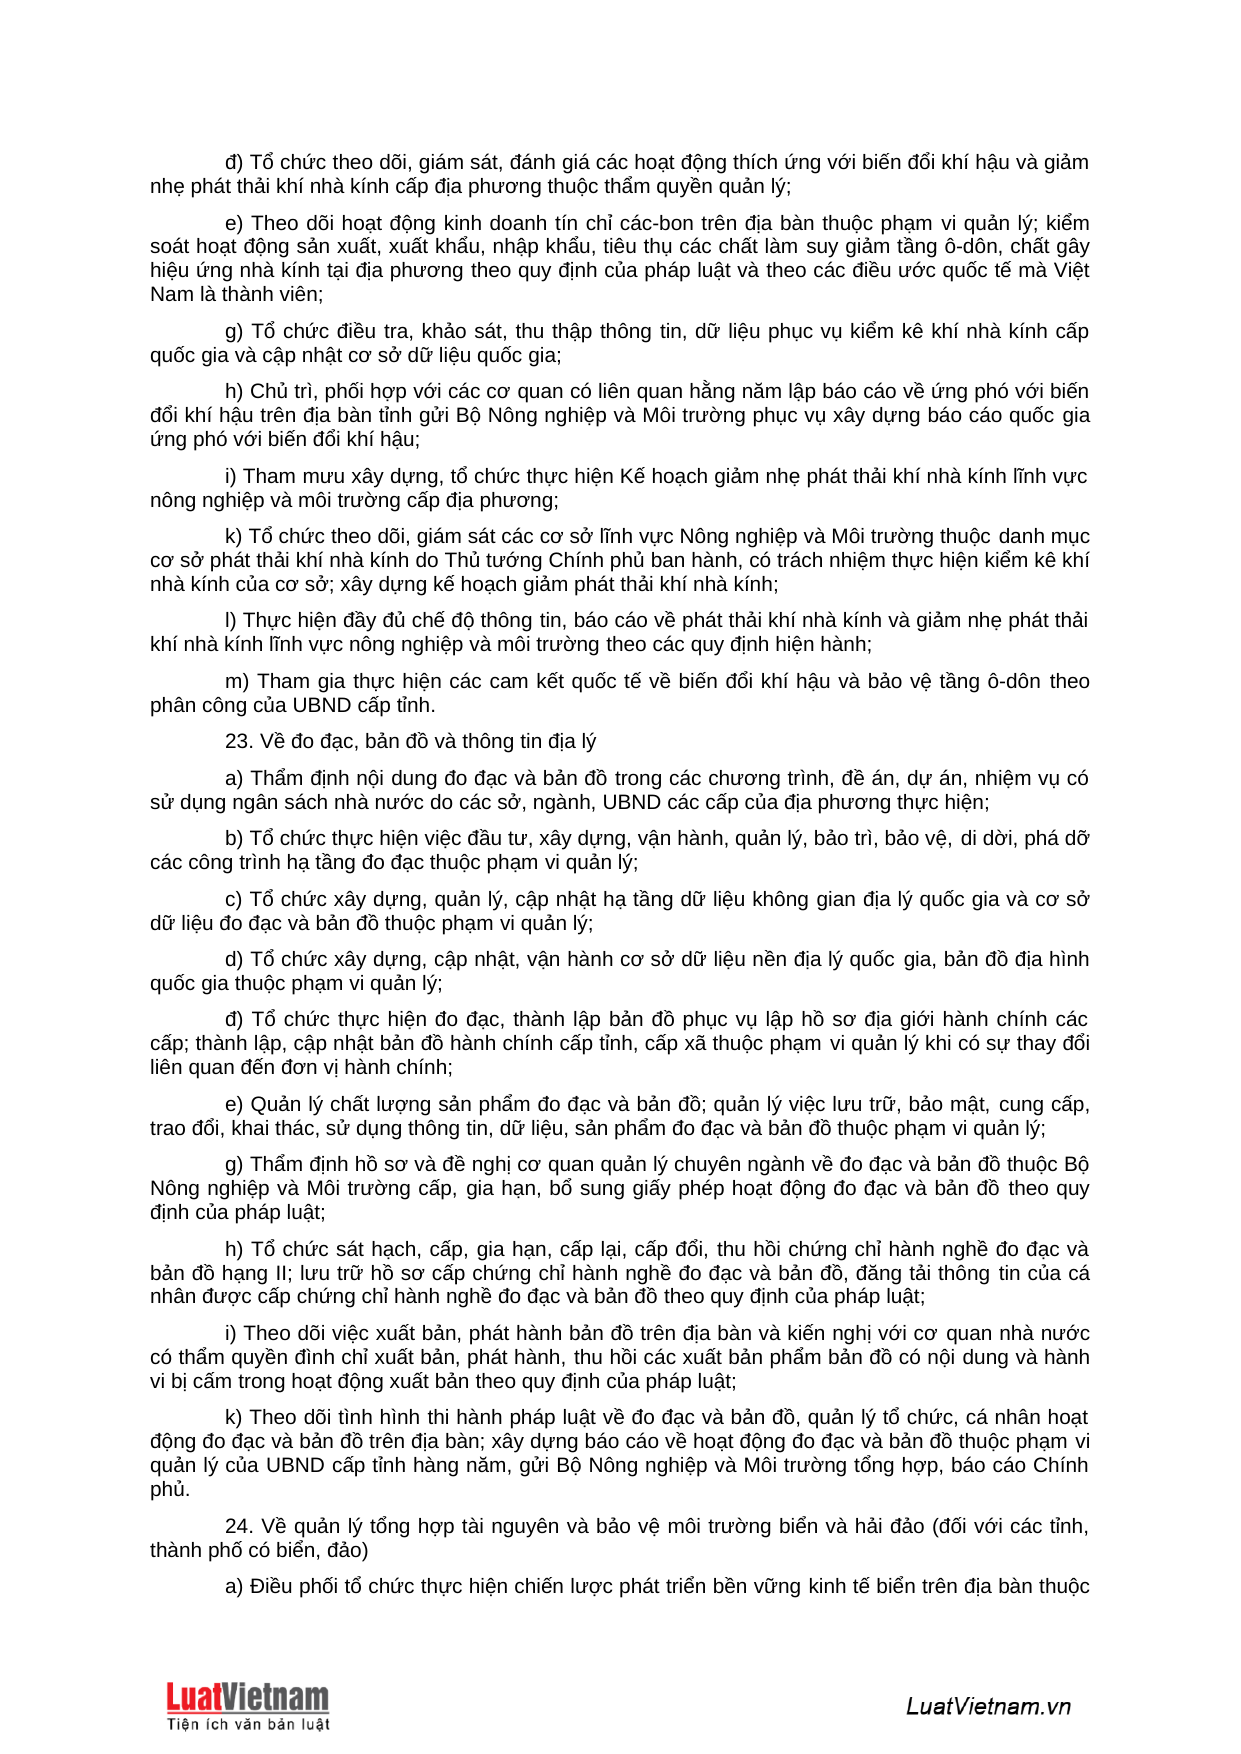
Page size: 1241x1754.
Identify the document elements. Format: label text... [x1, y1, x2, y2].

picture [150, 1659, 1090, 1754]
text h) Tổ chức sát hạch, cấp, gia hạn, cấp lại, cấp đổi, thu hồi chứng chỉ hành nghề đo đạc và bản đồ hạng II; lưu trữ hồ sơ cấp chứng chỉ hành nghề đo đạc và bản đồ, đăng tải thông tin của cá nhân được cấp chứng chỉ hành nghề đo đạc và bản đồ theo quy định của pháp luật; [150, 1236, 1090, 1308]
text i) Tham mưu xây dựng, tổ chức thực hiện Kế hoạch giảm nhẹ phát thải khí nhà kính lĩnh vực nông nghiệp và môi trường cấp địa phương; [150, 463, 1090, 511]
text d) Tổ chức xây dựng, cập nhật, vận hành cơ sở dữ liệu nền địa lý quốc gia, bản đồ địa hình quốc gia thuộc phạm vi quản lý; [150, 947, 1090, 995]
text e) Quản lý chất lượng sản phẩm đo đạc và bản đồ; quản lý việc lưu trữ, bảo mật, cung cấp, trao đổi, khai thác, sử dụng thông tin, dữ liệu, sản phẩm đo đạc và bản đồ thuộc phạm vi quản lý; [150, 1092, 1090, 1139]
text g) Thẩm định hồ sơ và đề nghị cơ quan quản lý chuyên ngành về đo đạc và bản đồ thuộc Bộ Nông nghiệp và Môi trường cấp, gia hạn, bổ sung giấy phép hoạt động đo đạc và bản đồ theo quy định của pháp luật; [150, 1152, 1090, 1224]
text 24. Về quản lý tổng hợp tài nguyên và bảo vệ môi trường biển và hải đảo (đối với các tỉnh, thành phố có biển, đảo) [150, 1513, 1090, 1561]
text m) Tham gia thực hiện các cam kết quốc tế về biến đổi khí hậu và bảo vệ tầng ô-dôn theo phân công của UBND cấp tỉnh. [150, 669, 1090, 717]
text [150, 1574, 1090, 1598]
text k) Theo dõi tình hình thi hành pháp luật về đo đạc và bản đồ, quản lý tổ chức, cá nhân hoạt động đo đạc và bản đồ trên địa bàn; xây dựng báo cáo về hoạt động đo đạc và bản đồ thuộc phạm vi quản lý của UBND cấp tỉnh hàng năm, gửi Bộ Nông nghiệp và Môi trường tổng hợp, báo cáo Chính phủ. [150, 1405, 1090, 1501]
text g) Tổ chức điều tra, khảo sát, thu thập thông tin, dữ liệu phục vụ kiểm kê khí nhà kính cấp quốc gia và cập nhật cơ sở dữ liệu quốc gia; [150, 319, 1090, 367]
text đ) Tổ chức thực hiện đo đạc, thành lập bản đồ phục vụ lập hồ sơ địa giới hành chính các cấp; thành lập, cập nhật bản đồ hành chính cấp tỉnh, cấp xã thuộc phạm vi quản lý khi có sự thay đổi liên quan đến đơn vị hành chính; [150, 1007, 1090, 1079]
text l) Thực hiện đầy đủ chế độ thông tin, báo cáo về phát thải khí nhà kính và giảm nhẹ phát thải khí nhà kính lĩnh vực nông nghiệp và môi trường theo các quy định hiện hành; [150, 608, 1090, 656]
text h) Chủ trì, phối hợp với các cơ quan có liên quan hằng năm lập báo cáo về ứng phó với biến đổi khí hậu trên địa bàn tỉnh gửi Bộ Nông nghiệp và Môi trường phục vụ xây dựng báo cáo quốc gia ứng phó với biến đổi khí hậu; [150, 379, 1090, 451]
text 23. Về đo đạc, bản đồ và thông tin địa lý [150, 729, 1090, 753]
text e) Theo dõi hoạt động kinh doanh tín chỉ các-bon trên địa bàn thuộc phạm vi quản lý; kiểm soát hoạt động sản xuất, xuất khẩu, nhập khẩu, tiêu thụ các chất làm suy giảm tầng ô-dôn, chất gây hiệu ứng nhà kính tại địa phương theo quy định của pháp luật và theo các điều ước quốc tế mà Việt Nam là thành viên; [150, 210, 1090, 306]
text a) Thẩm định nội dung đo đạc và bản đồ trong các chương trình, đề án, dự án, nhiệm vụ có sử dụng ngân sách nhà nước do các sở, ngành, UBND các cấp của địa phương thực hiện; [150, 766, 1090, 813]
text i) Theo dõi việc xuất bản, phát hành bản đồ trên địa bàn và kiến nghị với cơ quan nhà nước có thẩm quyền đình chỉ xuất bản, phát hành, thu hồi các xuất bản phẩm bản đồ có nội dung và hành vi bị cấm trong hoạt động xuất bản theo quy định của pháp luật; [150, 1321, 1090, 1393]
text c) Tổ chức xây dựng, quản lý, cập nhật hạ tầng dữ liệu không gian địa lý quốc gia và cơ sở dữ liệu đo đạc và bản đồ thuộc phạm vi quản lý; [150, 886, 1090, 934]
text k) Tổ chức theo dõi, giám sát các cơ sở lĩnh vực Nông nghiệp và Môi trường thuộc danh mục cơ sở phát thải khí nhà kính do Thủ tướng Chính phủ ban hành, có trách nhiệm thực hiện kiểm kê khí nhà kính của cơ sở; xây dựng kế hoạch giảm phát thải khí nhà kính; [150, 524, 1090, 596]
text đ) Tổ chức theo dõi, giám sát, đánh giá các hoạt động thích ứng với biến đổi khí hậu và giảm nhẹ phát thải khí nhà kính cấp địa phương thuộc thẩm quyền quản lý; [150, 150, 1090, 198]
text b) Tổ chức thực hiện việc đầu tư, xây dựng, vận hành, quản lý, bảo trì, bảo vệ, di dời, phá dỡ các công trình hạ tầng đo đạc thuộc phạm vi quản lý; [150, 826, 1090, 874]
